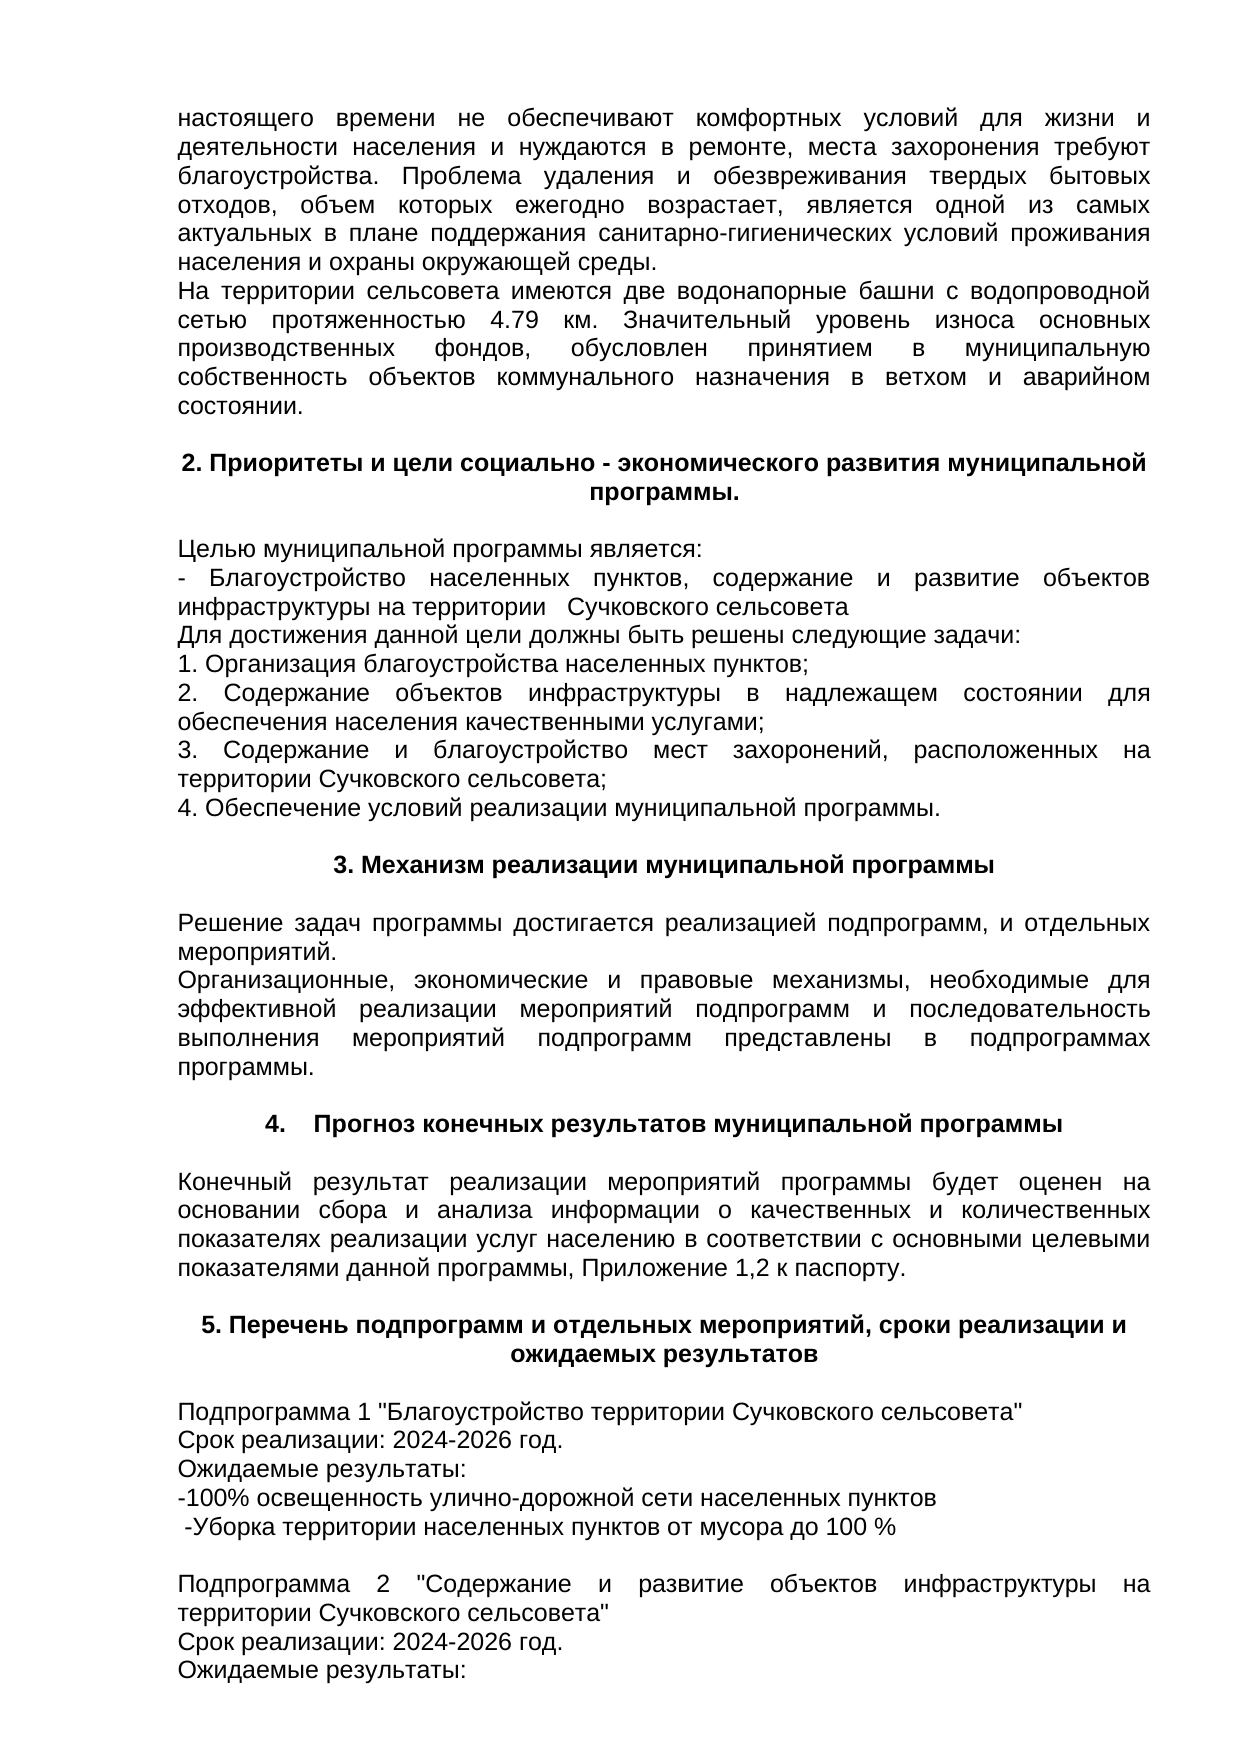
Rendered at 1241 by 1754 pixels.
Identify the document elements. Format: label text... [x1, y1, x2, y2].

text Для достижения данной цели должны быть решены следующие задачи: [177, 620, 1152, 649]
text Подпрограмма 1 "Благоустройство территории Сучковского сельсовета" [177, 1396, 1152, 1425]
text На территории сельсовета имеются две водонапорные башни с водопроводной сетью протяженностью 4.79 км. Значительный уровень износа основных производственных фондов, обусловлен принятием в муниципальную собственность объектов коммунального назначения в ветхом и аварийном состоянии. [177, 276, 1152, 420]
text Подпрограмма 2 "Содержание и развитие объектов инфраструктуры на территории Сучковского сельсовета" [177, 1569, 1152, 1626]
text - Благоустройство населенных пунктов, содержание и развитие объектов инфраструктуры на территории Сучковского сельсовета [177, 563, 1152, 620]
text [177, 103, 1152, 276]
text Целью муниципальной программы является: [177, 534, 1152, 563]
text Ожидаемые результаты: [177, 1655, 1152, 1684]
text 3. Механизм реализации муниципальной программы [177, 850, 1152, 879]
text Решение задач программы достигается реализацией подпрограмм, и отдельных мероприятий. [177, 908, 1152, 965]
text -Уборка территории населенных пунктов от мусора до 100 % [177, 1511, 1152, 1540]
text Срок реализации: 2024-2026 год. [177, 1425, 1152, 1454]
text Ожидаемые результаты: [177, 1454, 1152, 1483]
text 3. Содержание и благоустройство мест захоронений, расположенных на территории Сучковского сельсовета; [177, 735, 1152, 793]
text Организационные, экономические и правовые механизмы, необходимые для эффективной реализации мероприятий подпрограмм и последовательность выполнения мероприятий подпрограмм представлены в подпрограммах программы. [177, 965, 1152, 1080]
text -100% освещенность улично-дорожной сети населенных пунктов [177, 1483, 1152, 1511]
text 5. Перечень подпрограмм и отдельных мероприятий, сроки реализации и ожидаемых результатов [177, 1310, 1152, 1368]
text 2. Приоритеты и цели социально - экономического развития муниципальной программы. [177, 448, 1152, 505]
text Конечный результат реализации мероприятий программы будет оценен на основании сбора и анализа информации о качественных и количественных показателях реализации услуг населению в соответствии с основными целевыми показателями данной программы, Приложение 1,2 к паспорту. [177, 1166, 1152, 1281]
text 4. Обеспечение условий реализации муниципальной программы. [177, 793, 1152, 821]
text Срок реализации: 2024-2026 год. [177, 1626, 1152, 1655]
text 4. Прогноз конечных результатов муниципальной программы [177, 1109, 1152, 1138]
text 2. Содержание объектов инфраструктуры в надлежащем состоянии для обеспечения населения качественными услугами; [177, 678, 1152, 735]
text 1. Организация благоустройства населенных пунктов; [177, 649, 1152, 678]
